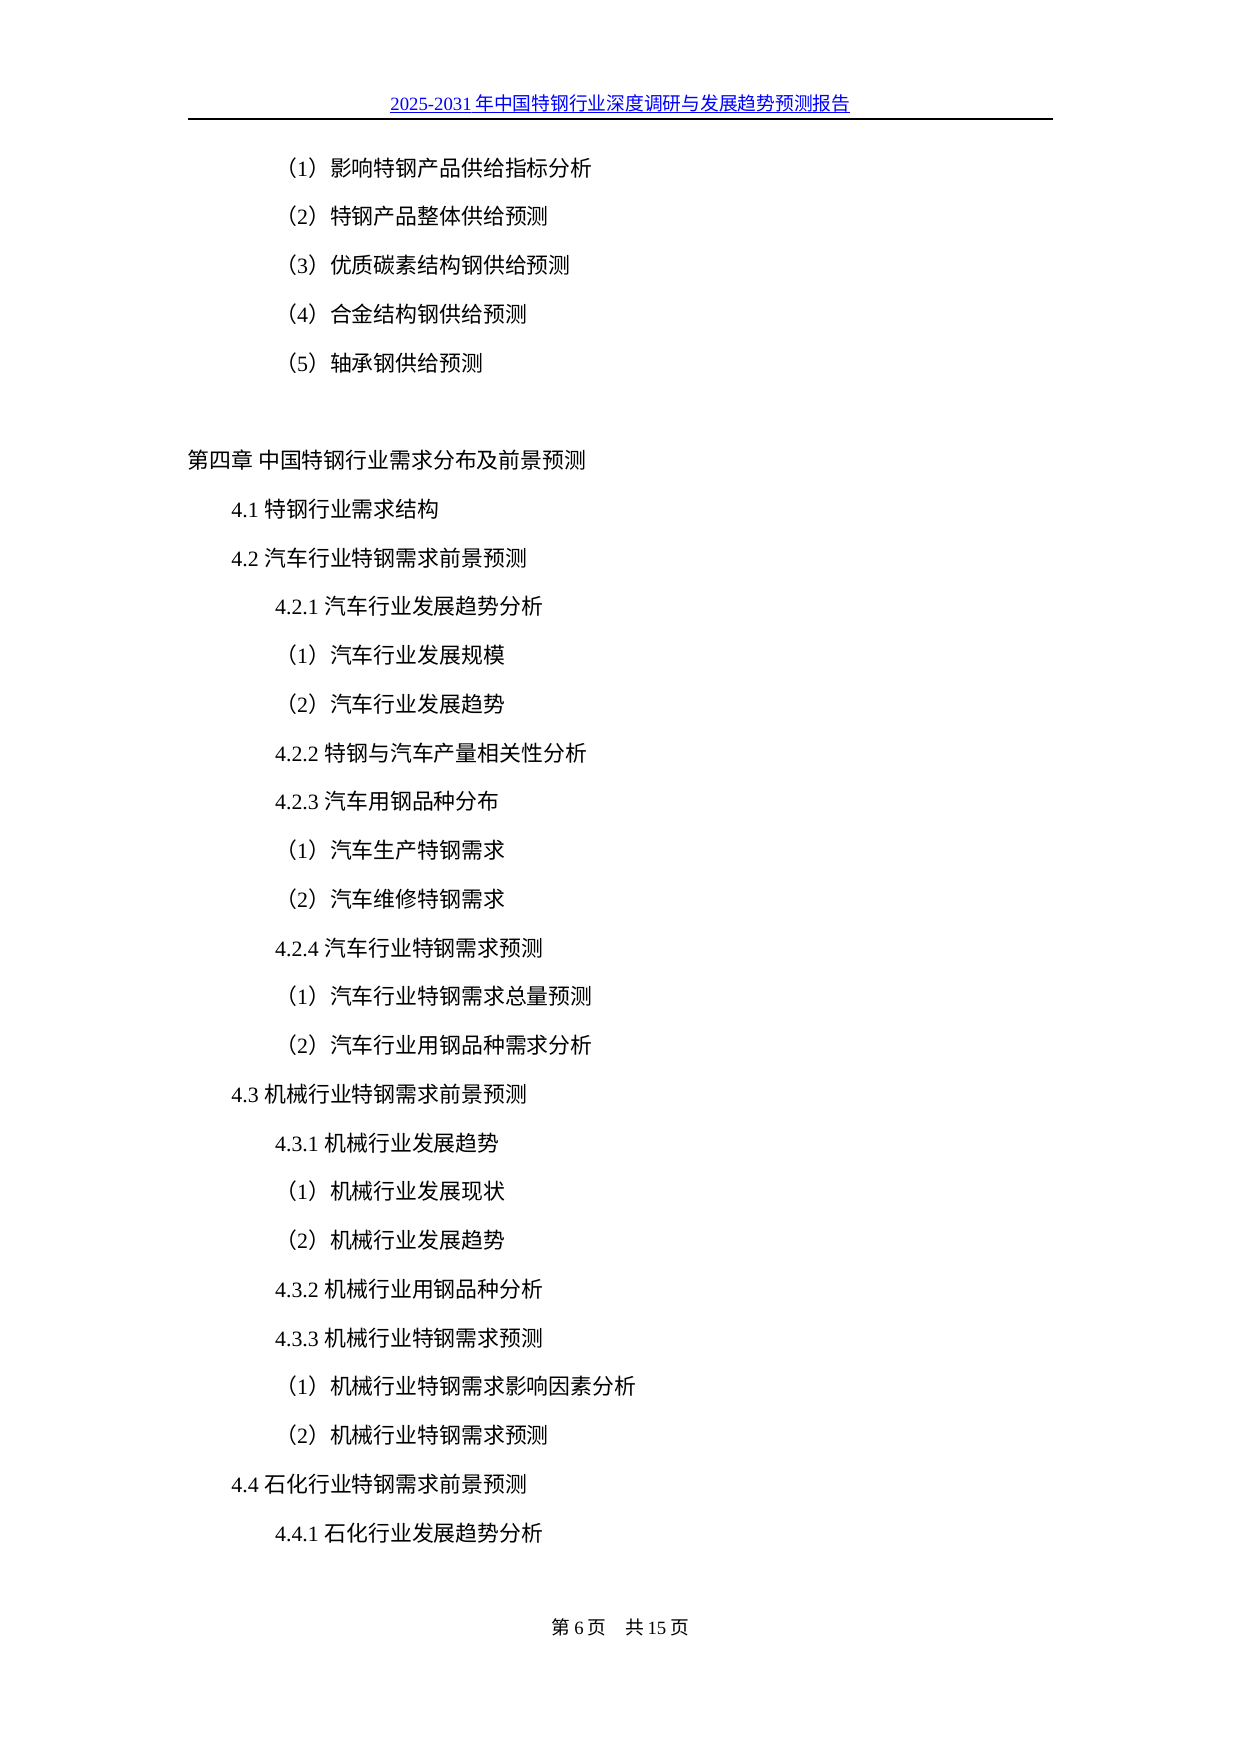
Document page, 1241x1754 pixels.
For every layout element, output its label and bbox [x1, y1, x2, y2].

text [187, 150, 1053, 1548]
